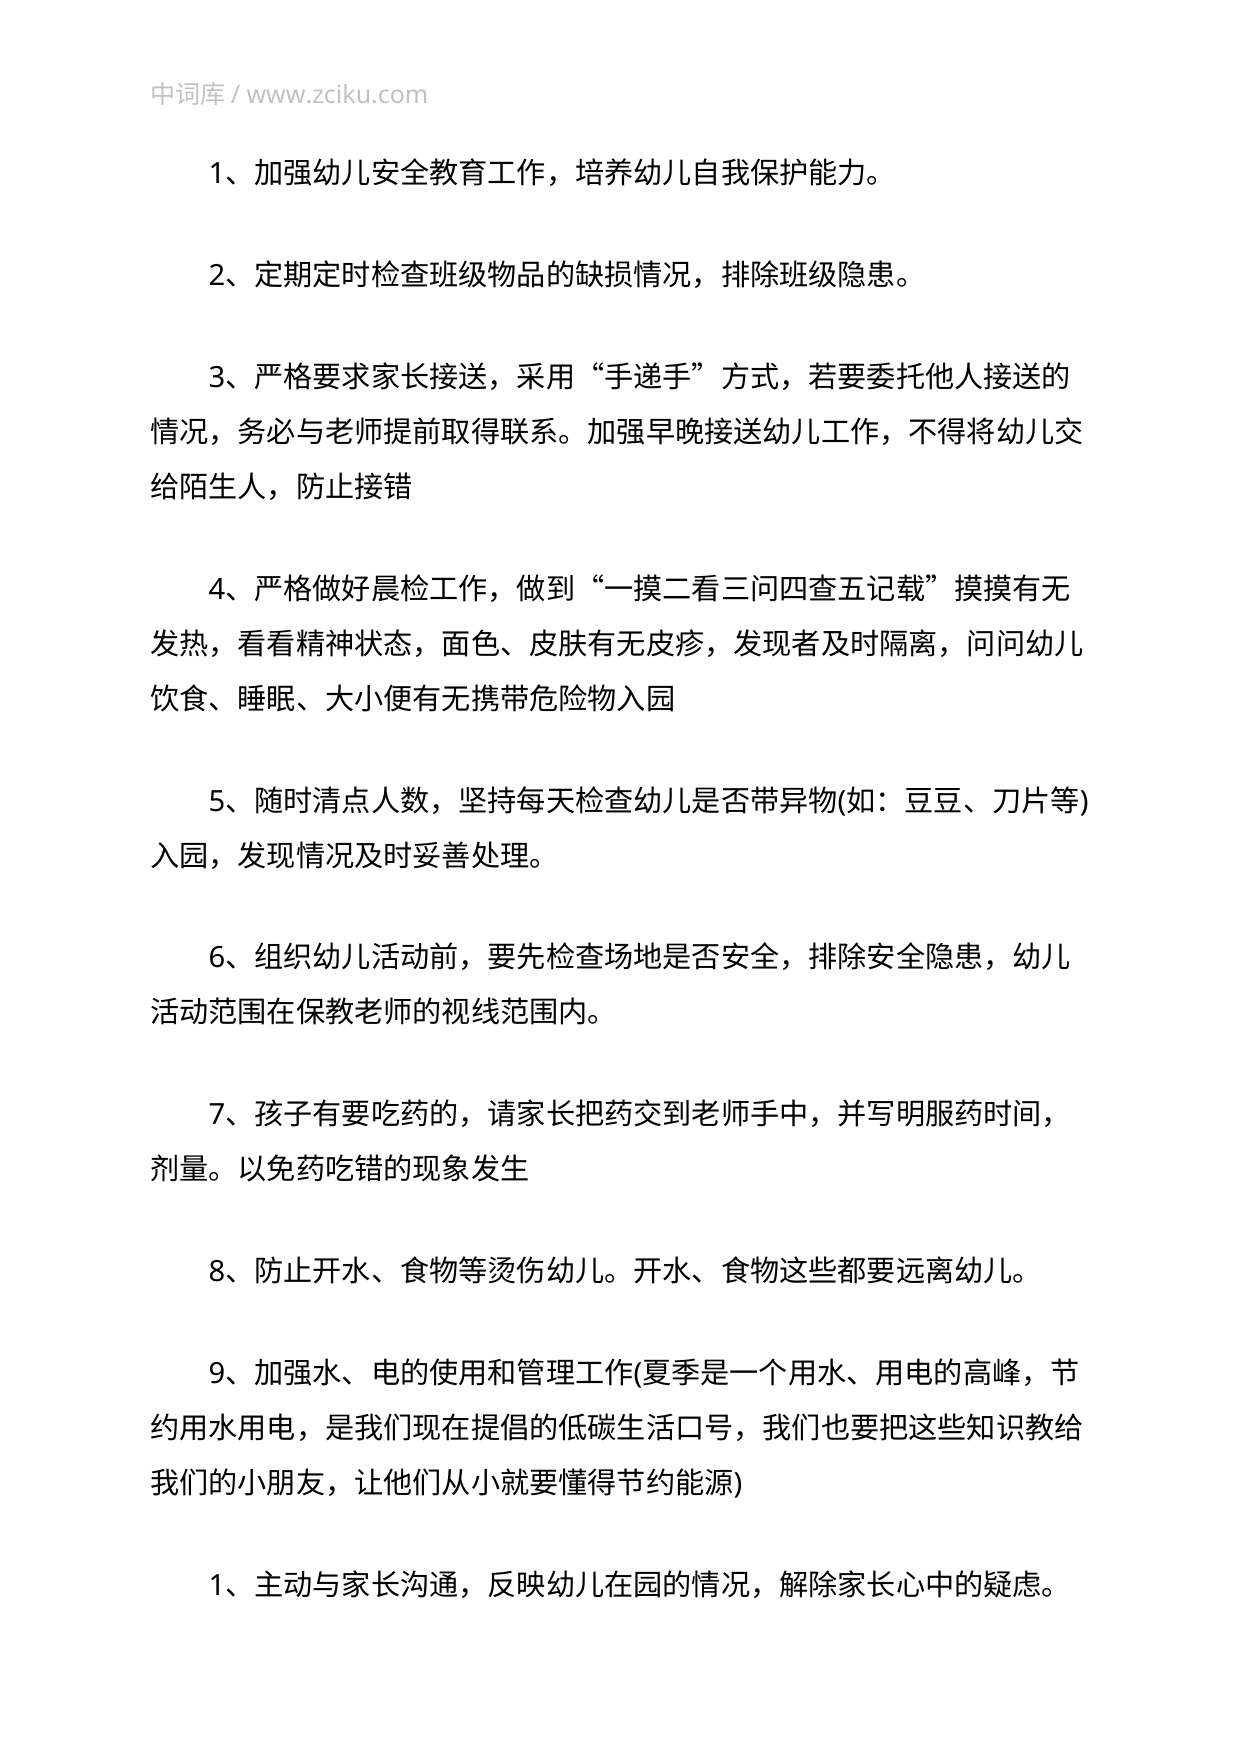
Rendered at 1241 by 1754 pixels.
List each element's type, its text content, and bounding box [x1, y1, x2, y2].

text 9、加强水、电的使用和管理工作(夏季是一个用水、用电的高峰，节约用水用电，是我们现在提倡的低碳生活口号，我们也要把这些知识教给我们的小朋友，让他们从小就要懂得节约能源) [150, 1349, 1090, 1502]
text 3、严格要求家长接送，采用“手递手”方式，若要委托他人接送的情况，务必与老师提前取得联系。加强早晚接送幼儿工作，不得将幼儿交给陌生人，防止接错 [150, 354, 1090, 506]
text 1、加强幼儿安全教育工作，培养幼儿自我保护能力。 [150, 150, 1090, 192]
text 2、定期定时检查班级物品的缺损情况，排除班级隐患。 [150, 252, 1090, 294]
text 8、防止开水、食物等烫伤幼儿。开水、食物这些都要远离幼儿。 [150, 1248, 1090, 1290]
text 4、严格做好晨检工作，做到“一摸二看三问四查五记载”摸摸有无发热，看看精神状态，面色、皮肤有无皮疹，发现者及时隔离，问问幼儿饮食、睡眠、大小便有无携带危险物入园 [150, 566, 1090, 718]
text 6、组织幼儿活动前，要先检查场地是否安全，排除安全隐患，幼儿活动范围在保教老师的视线范围内。 [150, 934, 1090, 1031]
text 5、随时清点人数，坚持每天检查幼儿是否带异物(如：豆豆、刀片等)入园，发现情况及时妥善处理。 [150, 777, 1090, 874]
text 7、孩子有要吃药的，请家长把药交到老师手中，并写明服药时间，剂量。以免药吃错的现象发生 [150, 1091, 1090, 1188]
text 1、主动与家长沟通，反映幼儿在园的情况，解除家长心中的疑虑。 [150, 1561, 1090, 1604]
